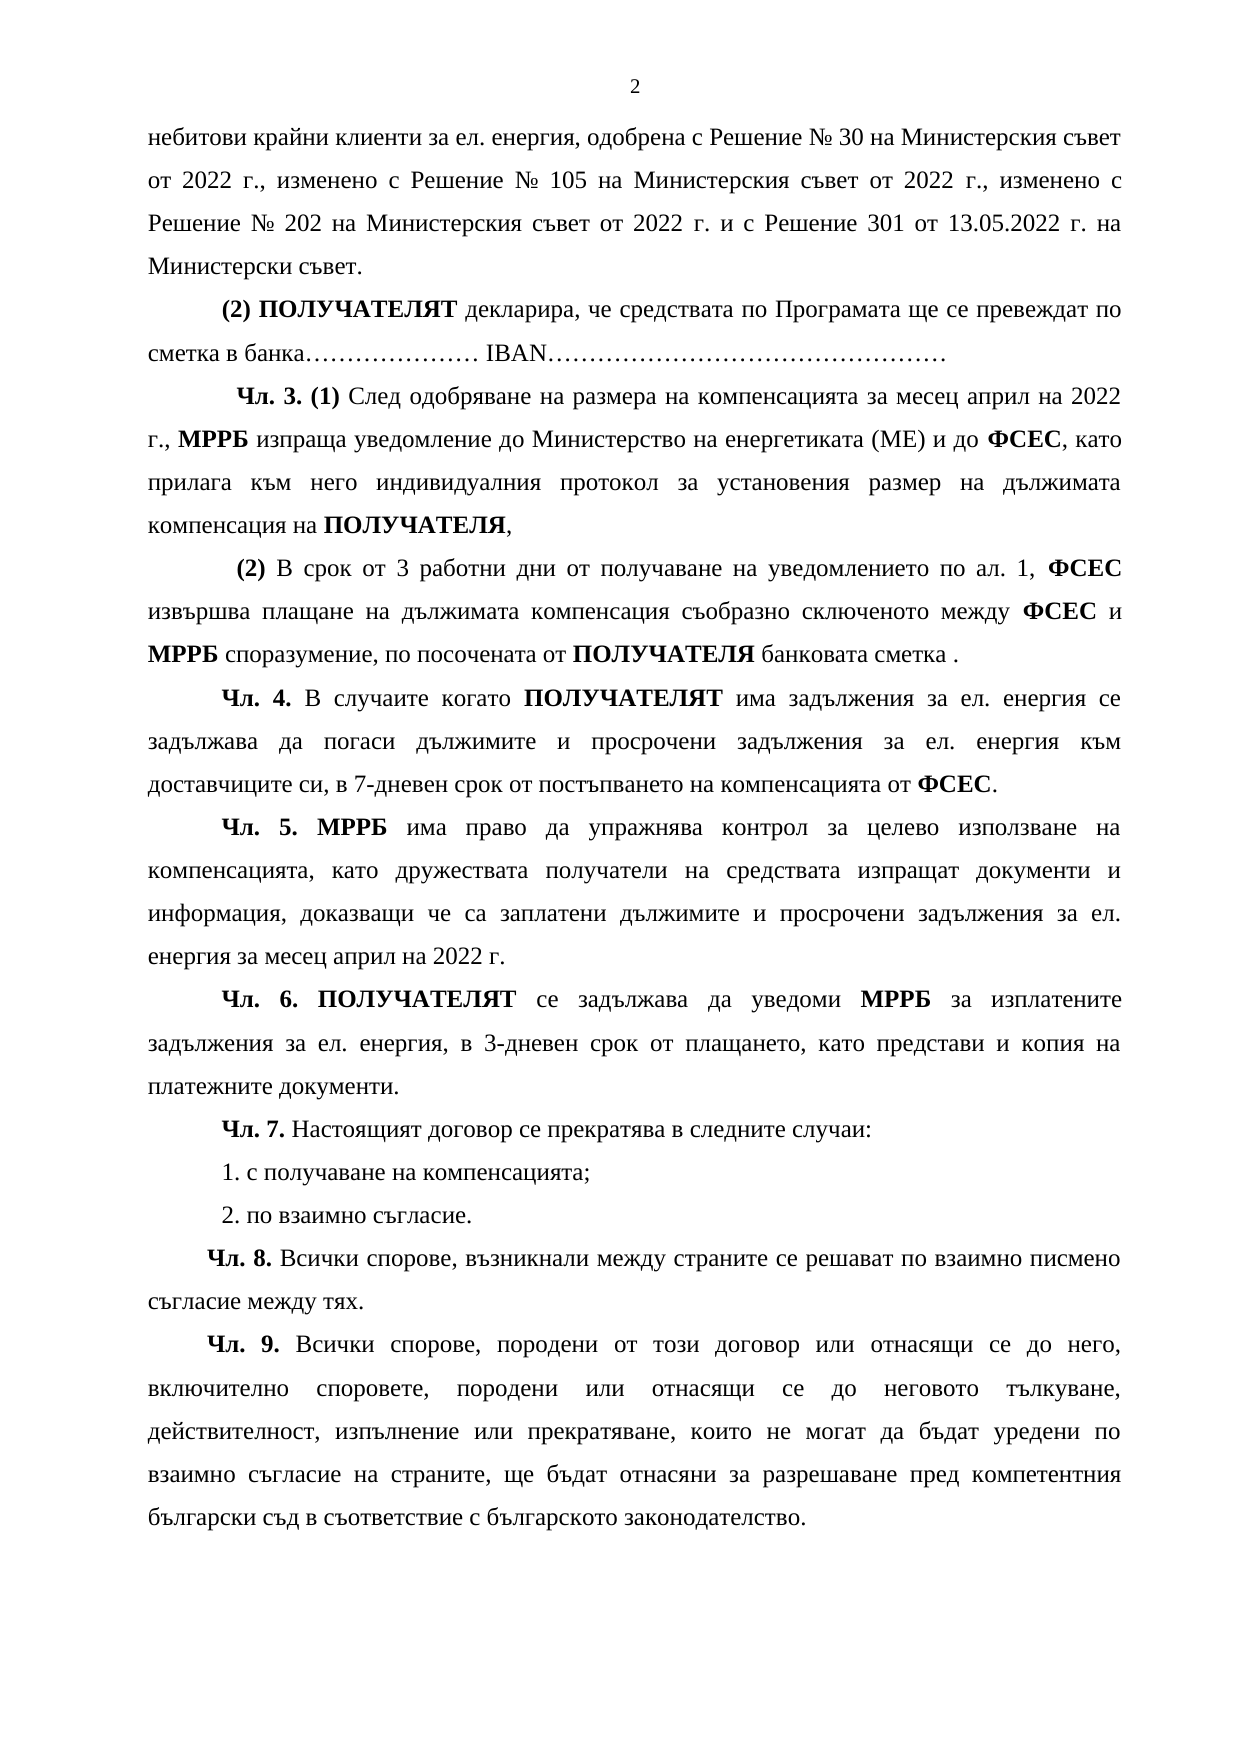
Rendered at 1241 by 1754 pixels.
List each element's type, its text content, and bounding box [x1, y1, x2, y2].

text Чл. 8. Всички спорове, възникнали между страните се решават по взаимно писмено съгласие между тях. [148, 1243, 1122, 1315]
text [148, 122, 1122, 280]
text Чл. 4. В случаите когато ПОЛУЧАТЕЛЯТ има задължения за ел. енергия се задължава да погаси дължимите и просрочени задължения за ел. енергия към доставчиците си, в 7-дневен срок от постъпването на компенсацията от ФСЕС. [148, 683, 1122, 798]
text (2) ПОЛУЧАТЕЛЯТ декларира, че средствата по Програмата ще се превеждат по сметка в банка………………… IBAN………………………………………… [148, 294, 1122, 366]
text Чл. 7. Настоящият договор се прекратява в следните случаи: [148, 1114, 1122, 1143]
text Чл. 9. Всички спорове, породени от този договор или отнасящи се до него, включително споровете, породени или отнасящи се до неговото тълкуване, действителност, изпълнение или прекратяване, които не могат да бъдат уредени по взаимно съгласие на страните, ще бъдат отнасяни за разрешаване пред компетентния български съд в съответствие с българското законодателство. [148, 1329, 1122, 1531]
text Чл. 6. ПОЛУЧАТЕЛЯТ се задължава да уведоми МРРБ за изплатените задължения за ел. енергия, в 3-дневен срок от плащането, като представи и копия на платежните документи. [148, 984, 1122, 1099]
text 1. с получаване на компенсацията; [148, 1157, 1122, 1186]
text (2) В срок от 3 работни дни от получаване на уведомлението по ал. 1, ФСЕС извършва плащане на дължимата компенсация съобразно сключеното между ФСЕС и МРРБ споразумение, по посочената от ПОЛУЧАТЕЛЯ банковата сметка . [148, 553, 1122, 668]
text 2. по взаимно съгласие. [148, 1200, 1122, 1229]
text Чл. 5. МРРБ има право да упражнява контрол за целево използване на компенсацията, като дружествата получатели на средствата изпращат документи и информация, доказващи че са заплатени дължимите и просрочени задължения за ел. енергия за месец април на 2022 г. [148, 812, 1122, 970]
text Чл. 3. (1) След одобряване на размера на компенсацията за месец април на 2022 г., МРРБ изпраща уведомление до Министерство на енергетиката (МЕ) и до ФСЕС, като прилага към него индивидуалния протокол за установения размер на дължимата компенсация на ПОЛУЧАТЕЛЯ, [148, 381, 1122, 539]
